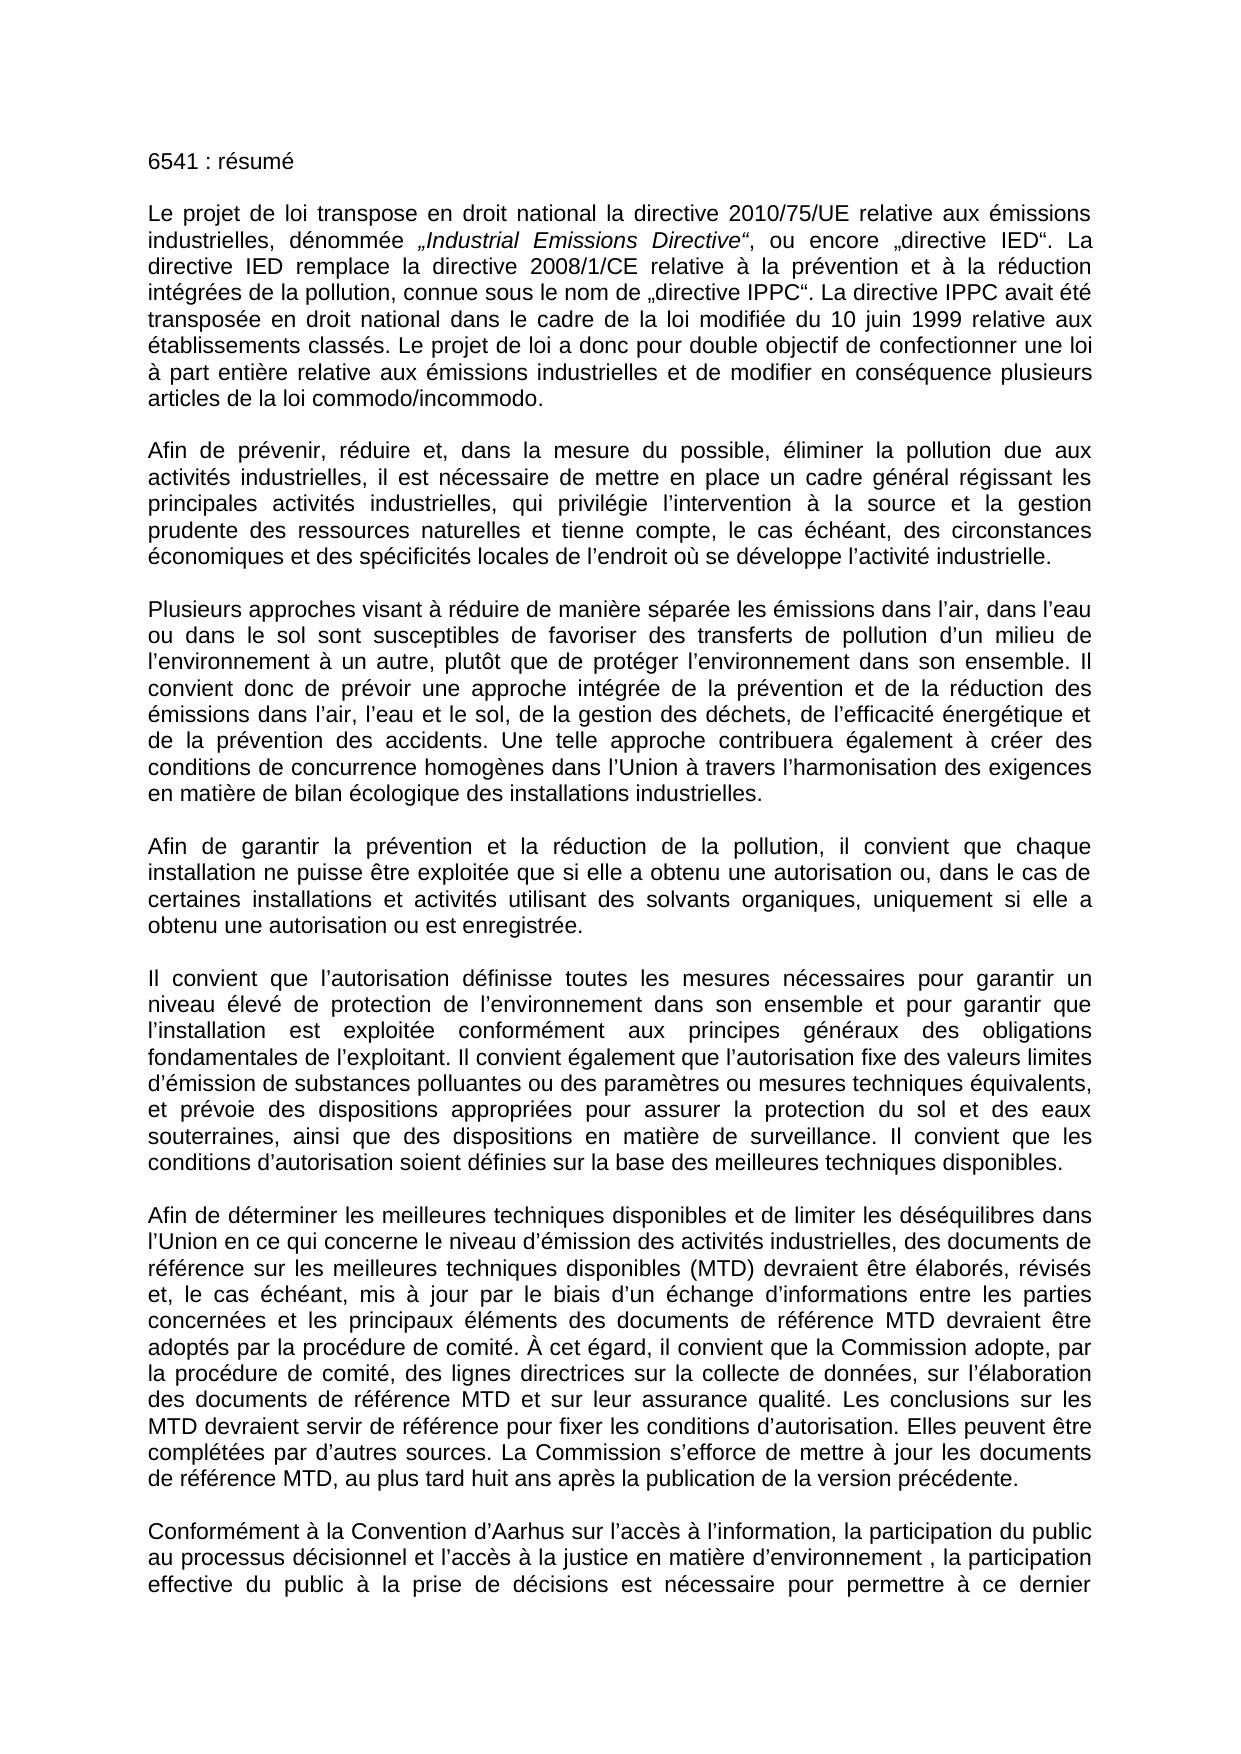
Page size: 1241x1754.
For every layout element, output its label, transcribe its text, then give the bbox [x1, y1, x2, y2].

text Afin de déterminer les meilleures techniques disponibles et de limiter les déséquilibres dans l’Union en ce qui concerne le niveau d’émission des activités industrielles, des documents de référence sur les meilleures techniques disponibles (MTD) devraient être élaborés, révisés et, le cas échéant, mis à jour par le biais d’un échange d’informations entre les parties concernées et les principaux éléments des documents de référence MTD devraient être adoptés par la procédure de comité. À cet égard, il convient que la Commission adopte, par la procédure de comité, des lignes directrices sur la collecte de données, sur l’élaboration des documents de référence MTD et sur leur assurance qualité. Les conclusions sur les MTD devraient servir de référence pour fixer les conditions d’autorisation. Elles peuvent être complétées par d’autres sources. La Commission s’efforce de mettre à jour les documents de référence MTD, au plus tard huit ans après la publication de la version précédente. [148, 1202, 1093, 1492]
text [148, 1518, 1093, 1597]
text Afin de garantir la prévention et la réduction de la pollution, il convient que chaque installation ne puisse être exploitée que si elle a obtenu une autorisation ou, dans le cas de certaines installations et activités utilisant des solvants organiques, uniquement si elle a obtenu une autorisation ou est enregistrée. [148, 833, 1093, 938]
text Le projet de loi transpose en droit national la directive 2010/75/UE relative aux émissions industrielles, dénommée „Industrial Emissions Directive“, ou encore „directive IED“. La directive IED remplace la directive 2008/1/CE relative à la prévention et à la réduction intégrées de la pollution, connue sous le nom de „directive IPPC“. La directive IPPC avait été transposée en droit national dans le cadre de la loi modifiée du 10 juin 1999 relative aux établissements classés. Le projet de loi a donc pour double objectif de confectionner une loi à part entière relative aux émissions industrielles et de modifier en conséquence plusieurs articles de la loi commodo/incommodo. [148, 200, 1093, 411]
text Il convient que l’autorisation définisse toutes les mesures nécessaires pour garantir un niveau élevé de protection de l’environnement dans son ensemble et pour garantir que l’installation est exploitée conformément aux principes généraux des obligations fondamentales de l’exploitant. Il convient également que l’autorisation fixe des valeurs limites d’émission de substances polluantes ou des paramètres ou mesures techniques équivalents, et prévoie des dispositions appropriées pour assurer la protection du sol et des eaux souterraines, ainsi que des dispositions en matière de surveillance. Il convient que les conditions d’autorisation soient définies sur la base des meilleures techniques disponibles. [148, 964, 1093, 1175]
text 6541 : résumé [148, 148, 1093, 174]
text Plusieurs approches visant à réduire de manière séparée les émissions dans l’air, dans l’eau ou dans le sol sont susceptibles de favoriser des transferts de pollution d’un milieu de l’environnement à un autre, plutôt que de protéger l’environnement dans son ensemble. Il convient donc de prévoir une approche intégrée de la prévention et de la réduction des émissions dans l’air, l’eau et le sol, de la gestion des déchets, de l’efficacité énergétique et de la prévention des accidents. Une telle approche contribuera également à créer des conditions de concurrence homogènes dans l’Union à travers l’harmonisation des exigences en matière de bilan écologique des installations industrielles. [148, 596, 1093, 806]
text Afin de prévenir, réduire et, dans la mesure du possible, éliminer la pollution due aux activités industrielles, il est nécessaire de mettre en place un cadre général régissant les principales activités industrielles, qui privilégie l’intervention à la source et la gestion prudente des ressources naturelles et tienne compte, le cas échéant, des circonstances économiques et des spécificités locales de l’endroit où se développe l’activité industrielle. [148, 437, 1093, 569]
